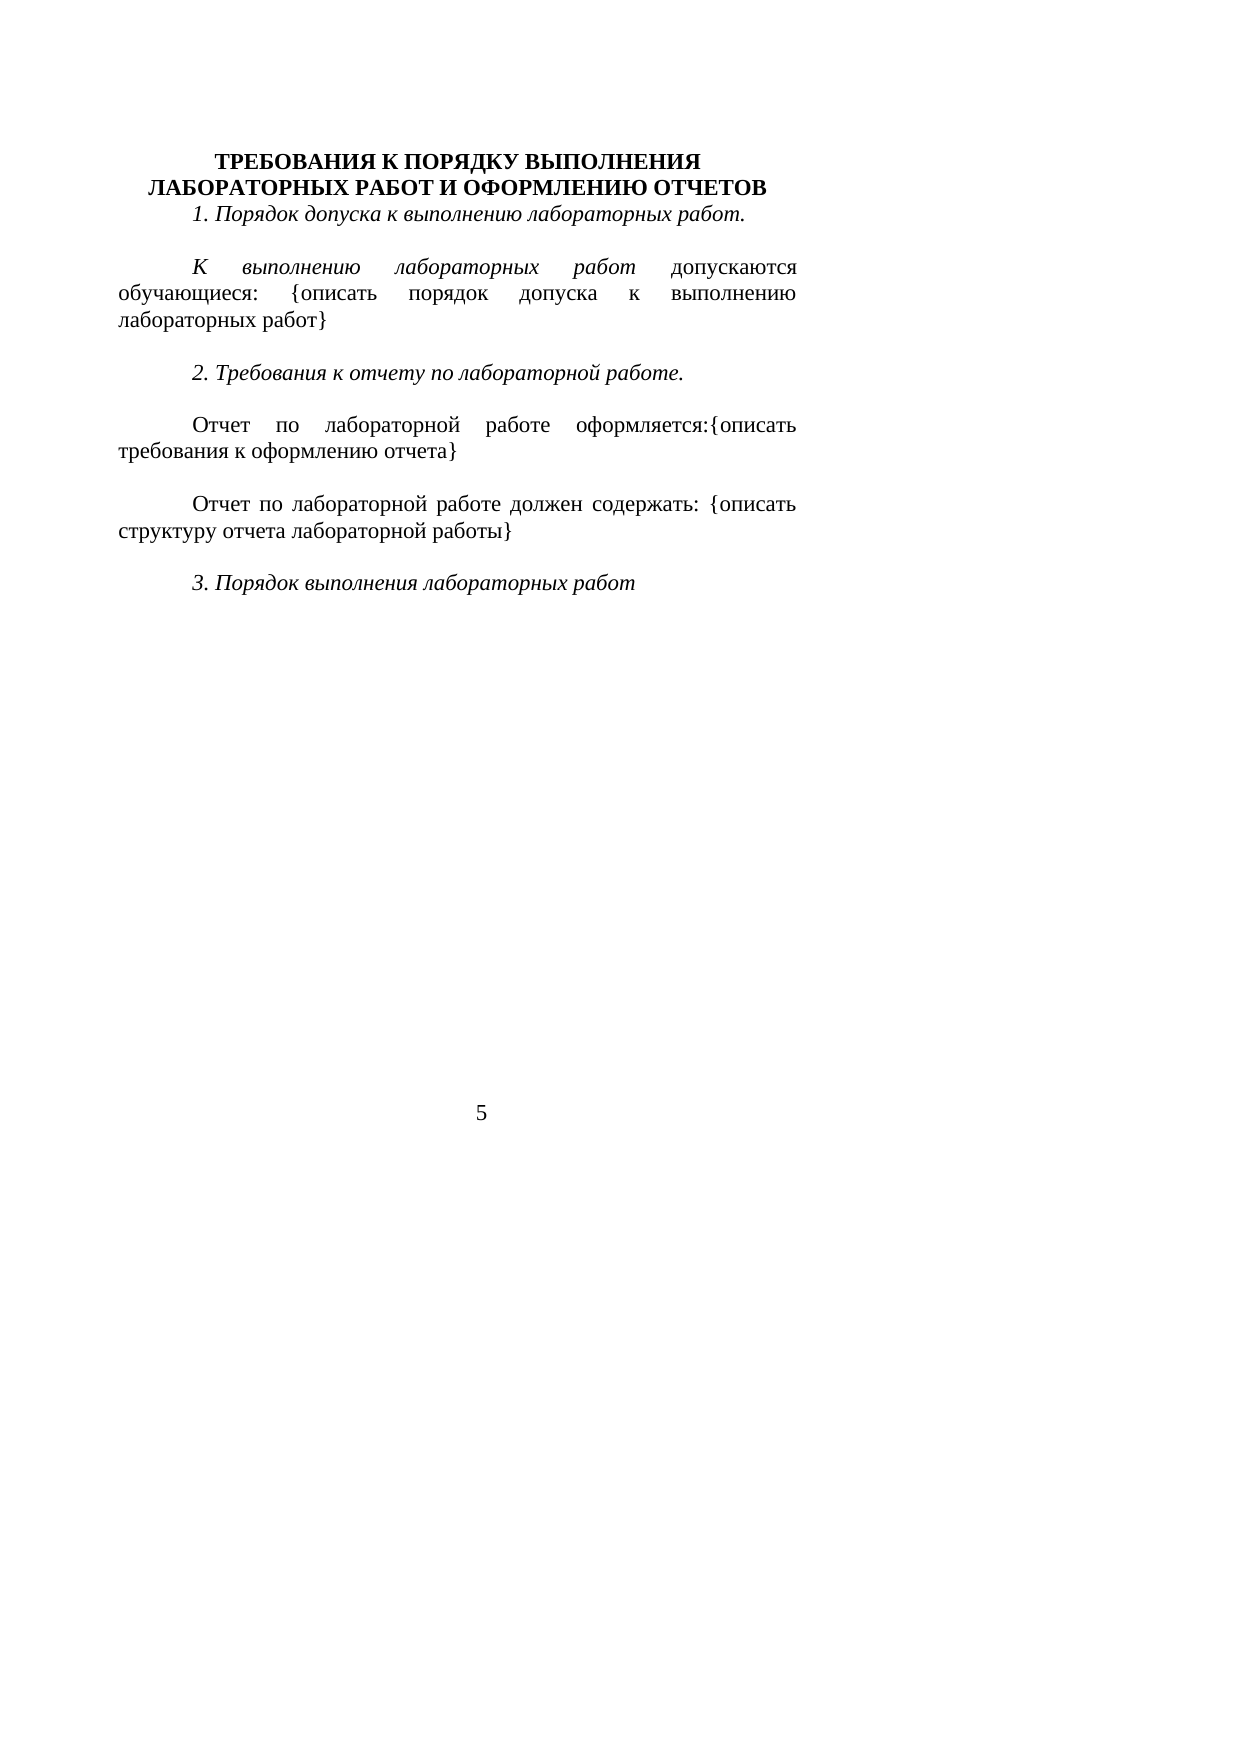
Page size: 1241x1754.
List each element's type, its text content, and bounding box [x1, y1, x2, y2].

text ТРЕБОВАНИЯ К ПОРЯДКУ ВЫПОЛНЕНИЯ ЛАБОРАТОРНЫХ РАБОТ И ОФОРМЛЕНИЮ ОТЧЕТОВ [118, 148, 797, 200]
text Отчет по лабораторной работе оформляется:{описать требования к оформлению отчета} [118, 411, 797, 464]
text 1. Порядок допуска к выполнению лабораторных работ. [118, 200, 797, 227]
text 2. Требования к отчету по лабораторной работе. [192, 358, 797, 385]
text Отчет по лабораторной работе должен содержать: {описать структуру отчета лабораторной работы} [118, 490, 797, 543]
text К выполнению лабораторных работ допускаются обучающиеся: {описать порядок допуска к выполнению лабораторных работ} [118, 253, 797, 332]
text 3. Порядок выполнения лабораторных работ [118, 569, 797, 596]
